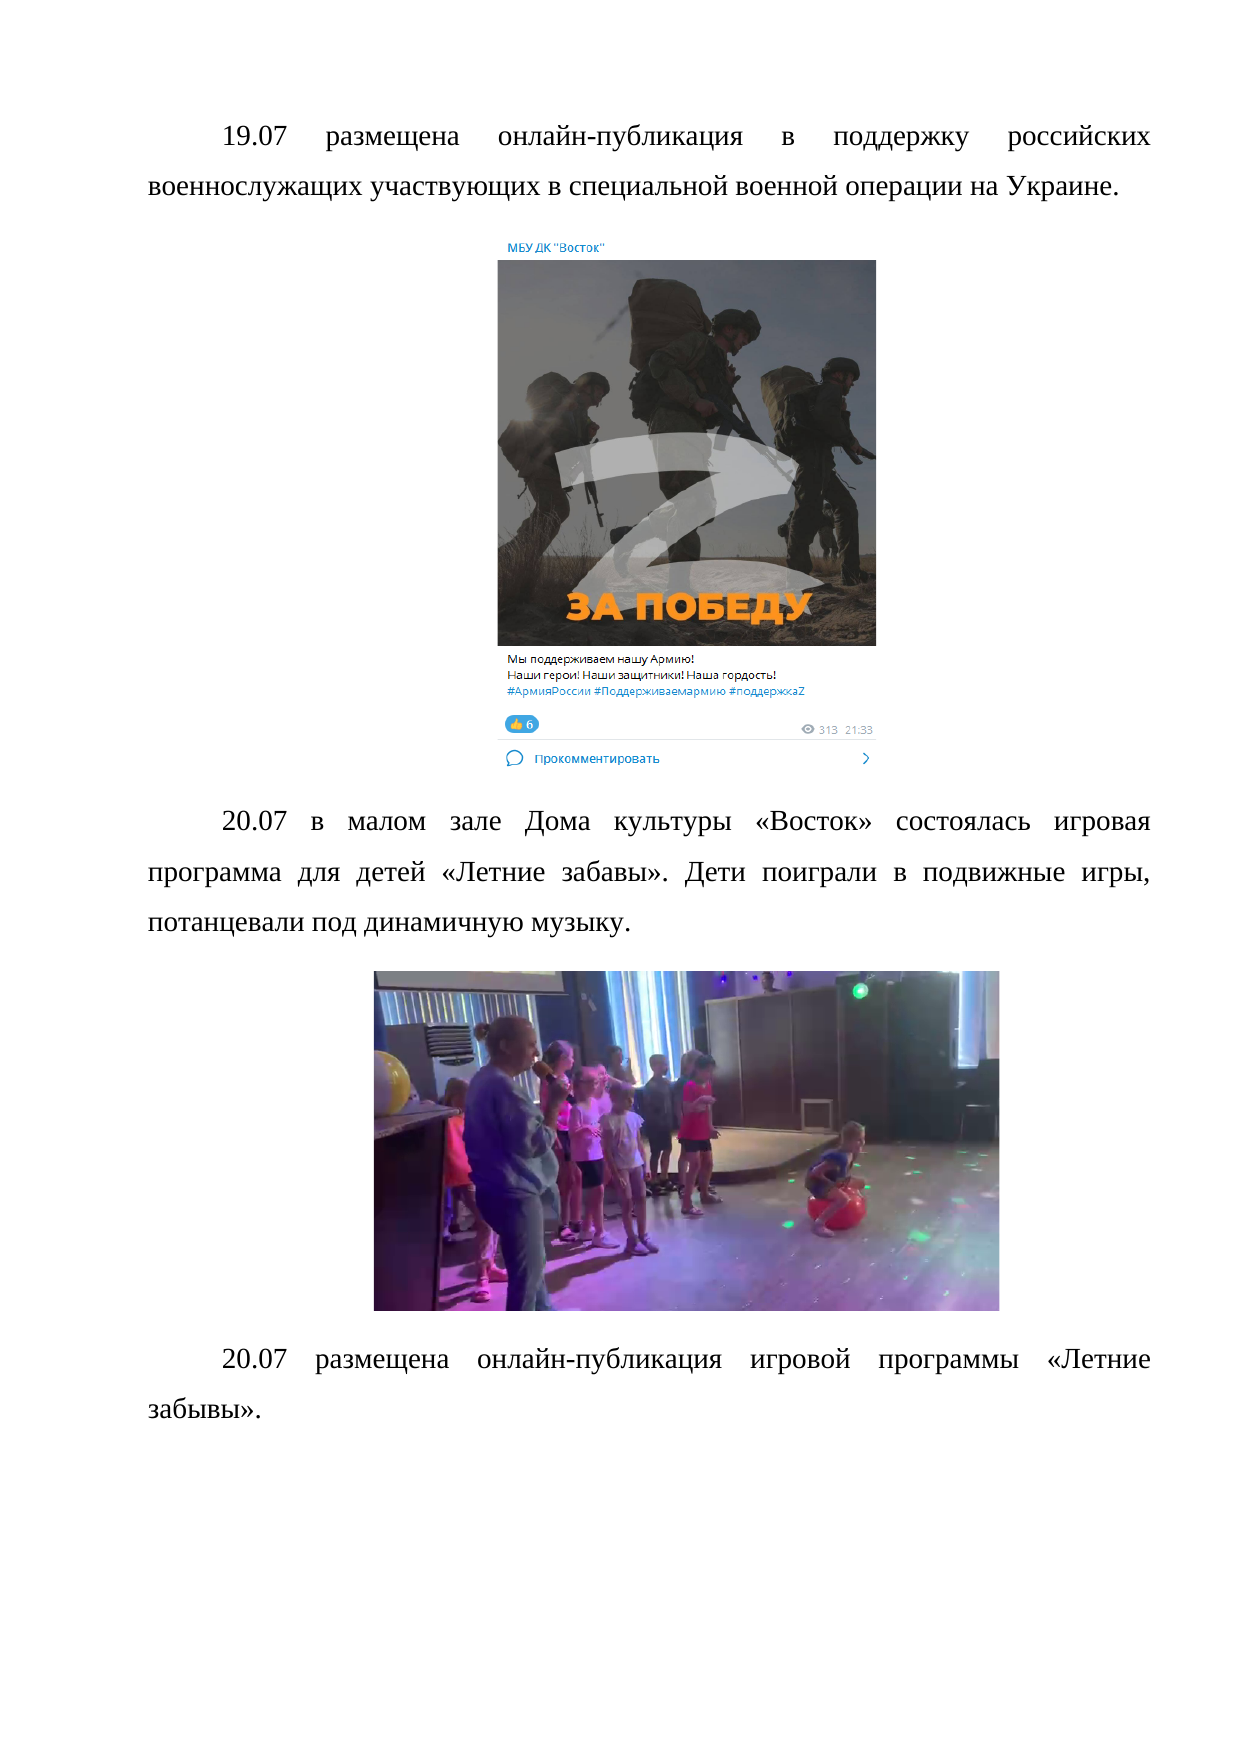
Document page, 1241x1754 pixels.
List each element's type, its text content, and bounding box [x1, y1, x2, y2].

text 20.07 размещена онлайн-публикация игровой программы «Летние забывы». [148, 1341, 1152, 1425]
picture [497, 235, 877, 773]
text 20.07 в малом зале Дома культуры «Восток» состоялась игровая программа для детей «Летние забавы». Дети поиграли в подвижные игры, потанцевали под динамичную музыку. [148, 803, 1152, 938]
text 19.07 размещена онлайн-публикация в поддержку российских военнослужащих участвующих в специальной военной операции на Украине. [148, 118, 1152, 202]
picture [373, 971, 1000, 1311]
